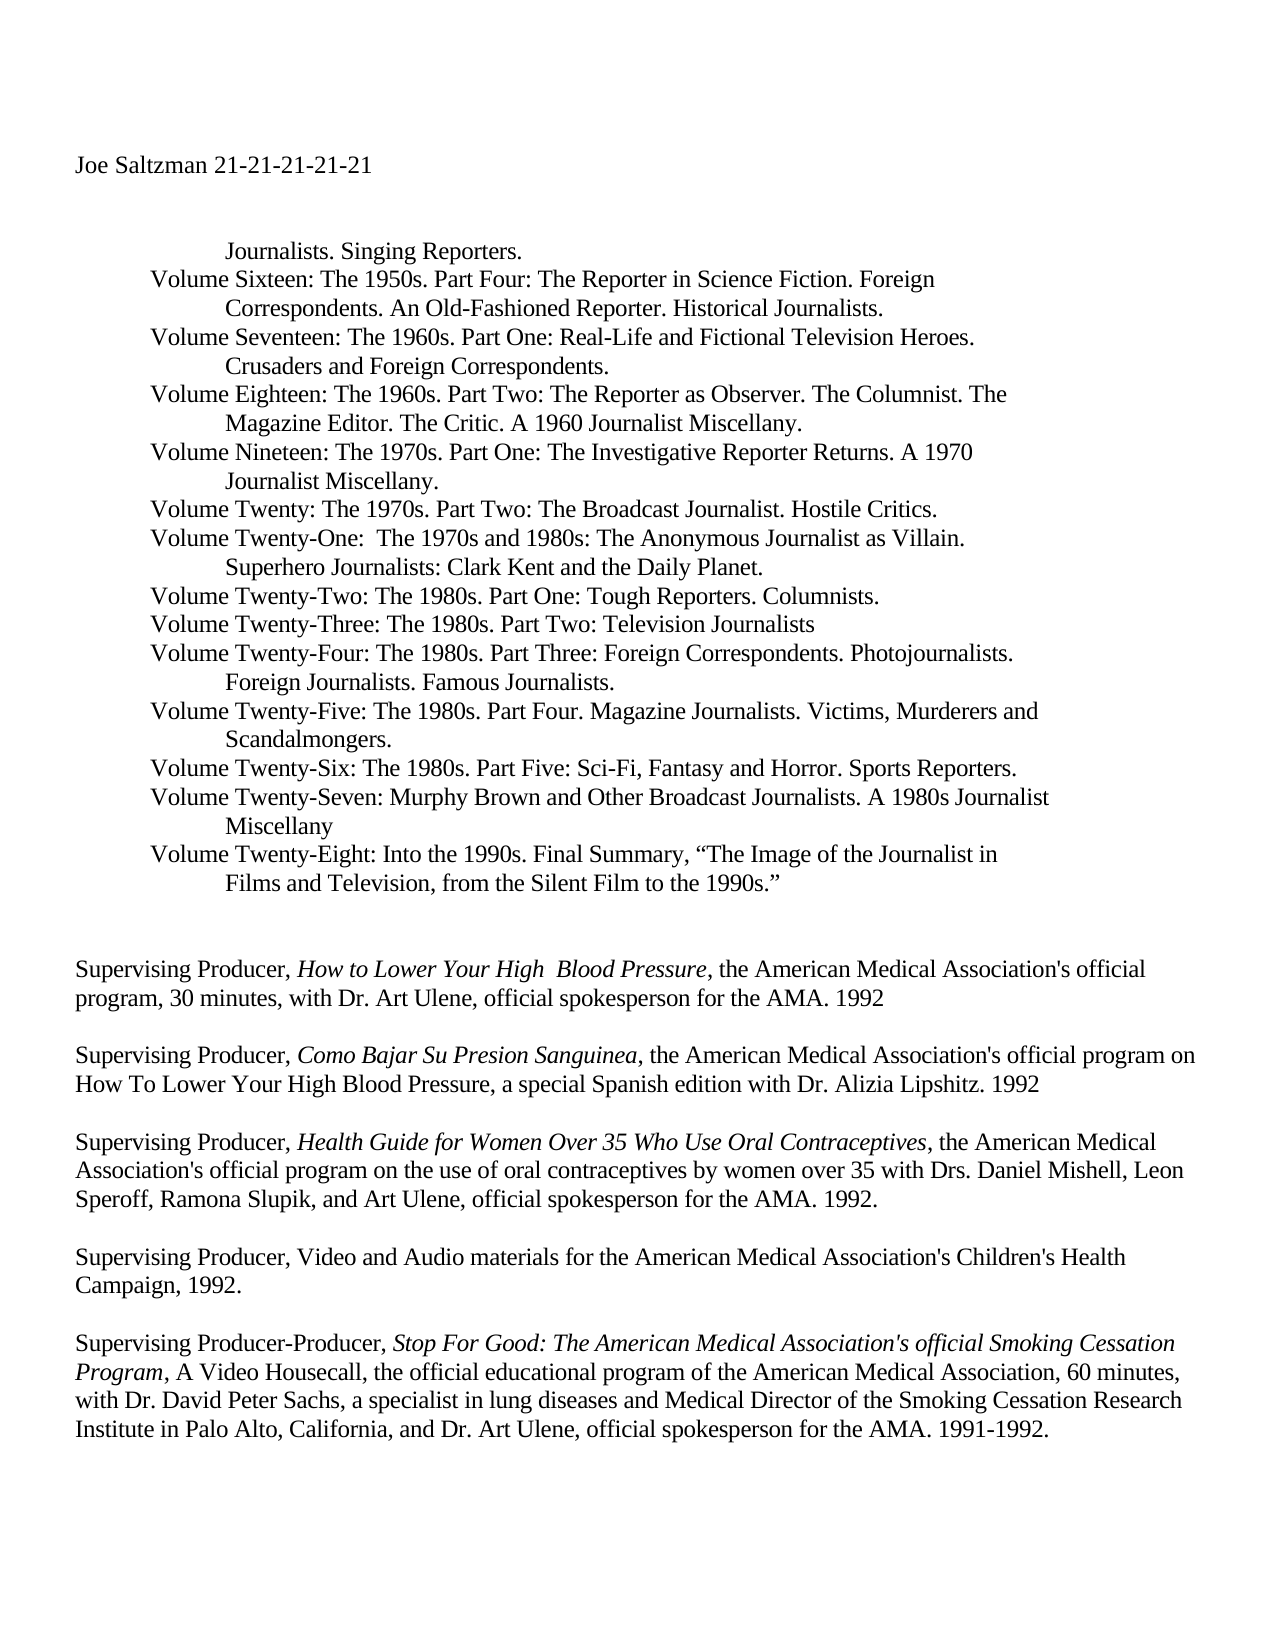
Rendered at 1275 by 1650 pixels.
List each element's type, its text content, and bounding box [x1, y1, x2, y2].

text Journalist Miscellany. [150, 466, 1200, 494]
text Volume Twenty-Six: The 1980s. Part Five: Sci-Fi, Fantasy and Horror. Sports Reporters. [75, 753, 1200, 782]
text Volume Sixteen: The 1950s. Part Four: The Reporter in Science Fiction. Foreign [75, 264, 1200, 293]
text Volume Twenty-One: The 1970s and 1980s: The Anonymous Journalist as Villain. [75, 523, 1200, 552]
text Volume Nineteen: The 1970s. Part One: The Investigative Reporter Returns. A 1970 [75, 437, 1200, 466]
text Volume Twenty-Eight: Into the 1990s. Final Summary, “The Image of the Journalist in [75, 839, 1200, 868]
text Magazine Editor. The Critic. A 1960 Journalist Miscellany. [225, 408, 1200, 437]
text Supervising Producer-Producer, Stop For Good: The American Medical Association's official Smoking Cessation Program, A Video Housecall, the official educational program of the American Medical Association, 60 minutes, with Dr. David Peter Sachs, a specialist in lung diseases and Medical Director of the Smoking Cessation Research Institute in Palo Alto, California, and Dr. Art Ulene, official spokesperson for the AMA. 1991-1992. [75, 1328, 1200, 1443]
text Volume Seventeen: The 1960s. Part One: Real-Life and Fictional Television Heroes. [75, 322, 1200, 351]
text Supervising Producer, Health Guide for Women Over 35 Who Use Oral Contraceptives, the American Medical Association's official program on the use of oral contraceptives by women over 35 with Drs. Daniel Mishell, Leon Speroff, Ramona Slupik, and Art Ulene, official spokesperson for the AMA. 1992. [75, 1127, 1200, 1213]
text Volume Twenty: The 1970s. Part Two: The Broadcast Journalist. Hostile Critics. [75, 494, 1200, 523]
text Volume Twenty-Four: The 1980s. Part Three: Foreign Correspondents. Photojournalists. [75, 638, 1200, 667]
text Volume Eighteen: The 1960s. Part Two: The Reporter as Observer. The Columnist. The [75, 379, 1200, 408]
text Volume Twenty-Three: The 1980s. Part Two: Television Journalists [75, 609, 1200, 638]
text Volume Twenty-Two: The 1980s. Part One: Tough Reporters. Columnists. [75, 581, 1200, 609]
text Volume Twenty-Five: The 1980s. Part Four. Magazine Journalists. Victims, Murderers and [75, 696, 1200, 724]
text Journalists. Singing Reporters. [150, 236, 1200, 264]
text Scandalmongers. [150, 724, 1200, 753]
text Crusaders and Foreign Correspondents. [150, 351, 1200, 379]
text Foreign Journalists. Famous Journalists. [150, 667, 1200, 696]
text Miscellany [150, 811, 1200, 839]
text Films and Television, from the Silent Film to the 1990s.” [150, 868, 1200, 897]
text Superhero Journalists: Clark Kent and the Daily Planet. [150, 552, 1200, 581]
text Supervising Producer, Video and Audio materials for the American Medical Association's Children's Health Campaign, 1992. [75, 1242, 1200, 1299]
text Volume Twenty-Seven: Murphy Brown and Other Broadcast Journalists. A 1980s Journalist [75, 782, 1200, 811]
text Correspondents. An Old-Fashioned Reporter. Historical Journalists. [150, 293, 1200, 322]
text Supervising Producer, How to Lower Your High Blood Pressure, the American Medical Association's official program, 30 minutes, with Dr. Art Ulene, official spokesperson for the AMA. 1992 [75, 954, 1200, 1012]
text Supervising Producer, Como Bajar Su Presion Sanguinea, the American Medical Association's official program on How To Lower Your High Blood Pressure, a special Spanish edition with Dr. Alizia Lipshitz. 1992 [75, 1040, 1200, 1098]
